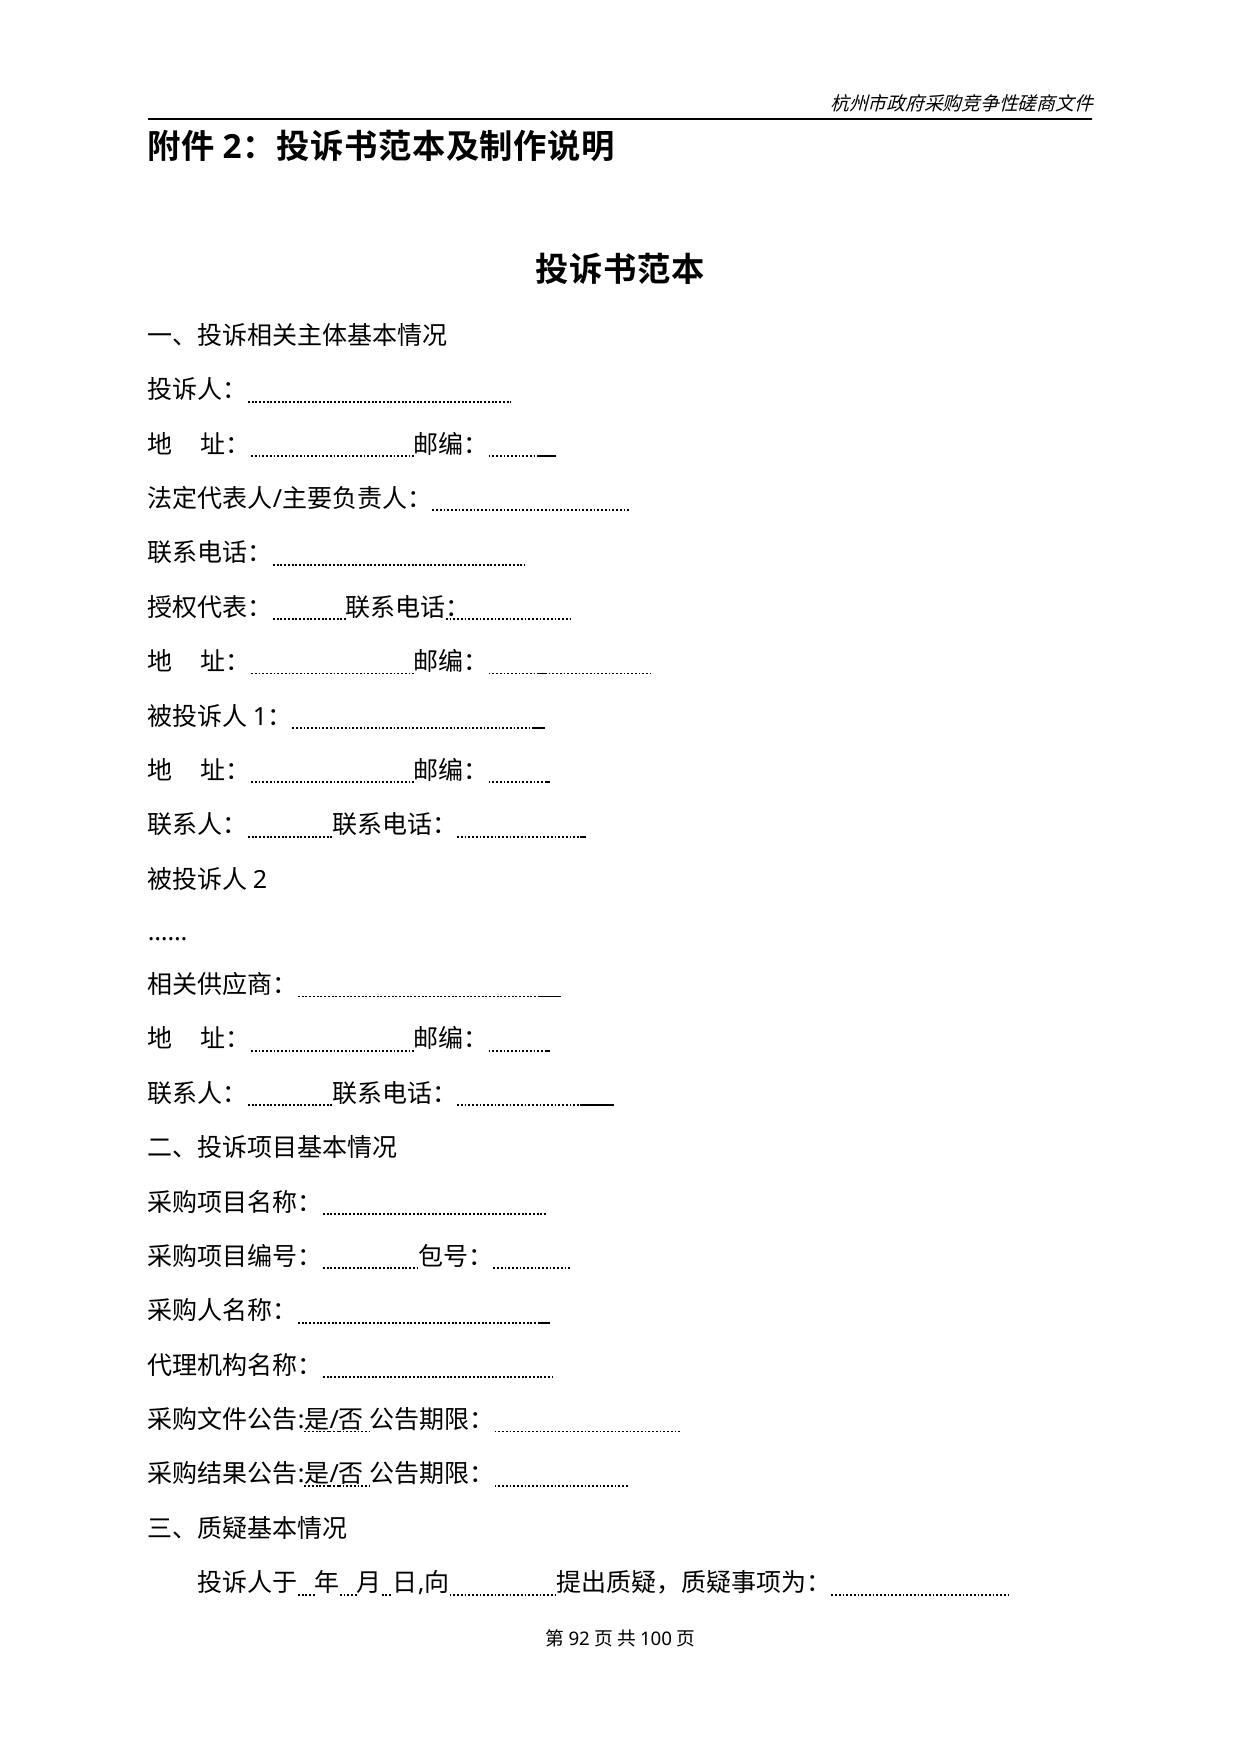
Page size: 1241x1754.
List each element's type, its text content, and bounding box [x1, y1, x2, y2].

text 联系电话： [148, 533, 1092, 569]
text 授权代表： 联系电话： [148, 587, 1092, 623]
text 地 址： 邮编： [148, 424, 1092, 460]
text 地 址： 邮编： [148, 642, 1092, 678]
text 法定代表人/主要负责人： [148, 478, 1092, 515]
text …… [148, 913, 1092, 948]
text 联系人： 联系电话： [148, 1073, 1092, 1109]
text 投诉人于 年 月 日,向 提出质疑，质疑事项为： [148, 1563, 1092, 1599]
text 联系人： 联系电话： [148, 805, 1092, 841]
text 附件2：投诉书范本及制作说明 [148, 120, 1092, 168]
text 被投诉人1： [148, 696, 1092, 732]
text 投诉人： [148, 370, 1092, 406]
text 采购文件公告:是/否 公告期限： [148, 1399, 1092, 1436]
text 相关供应商： [148, 964, 1092, 1001]
text 被投诉人2 [148, 859, 1092, 895]
text 采购项目编号： 包号： [148, 1236, 1092, 1273]
text 采购人名称： [148, 1291, 1092, 1327]
text 投诉书范本 [148, 243, 1092, 291]
text 代理机构名称： [148, 1345, 1092, 1381]
text 三、质疑基本情况 [148, 1508, 1092, 1544]
text 采购项目名称： [148, 1182, 1092, 1218]
text 地 址： 邮编： [148, 750, 1092, 787]
text 一、投诉相关主体基本情况 [148, 315, 1092, 352]
text 采购结果公告:是/否 公告期限： [148, 1454, 1092, 1490]
text 地 址： 邮编： [148, 1019, 1092, 1055]
text 二、投诉项目基本情况 [148, 1128, 1092, 1164]
